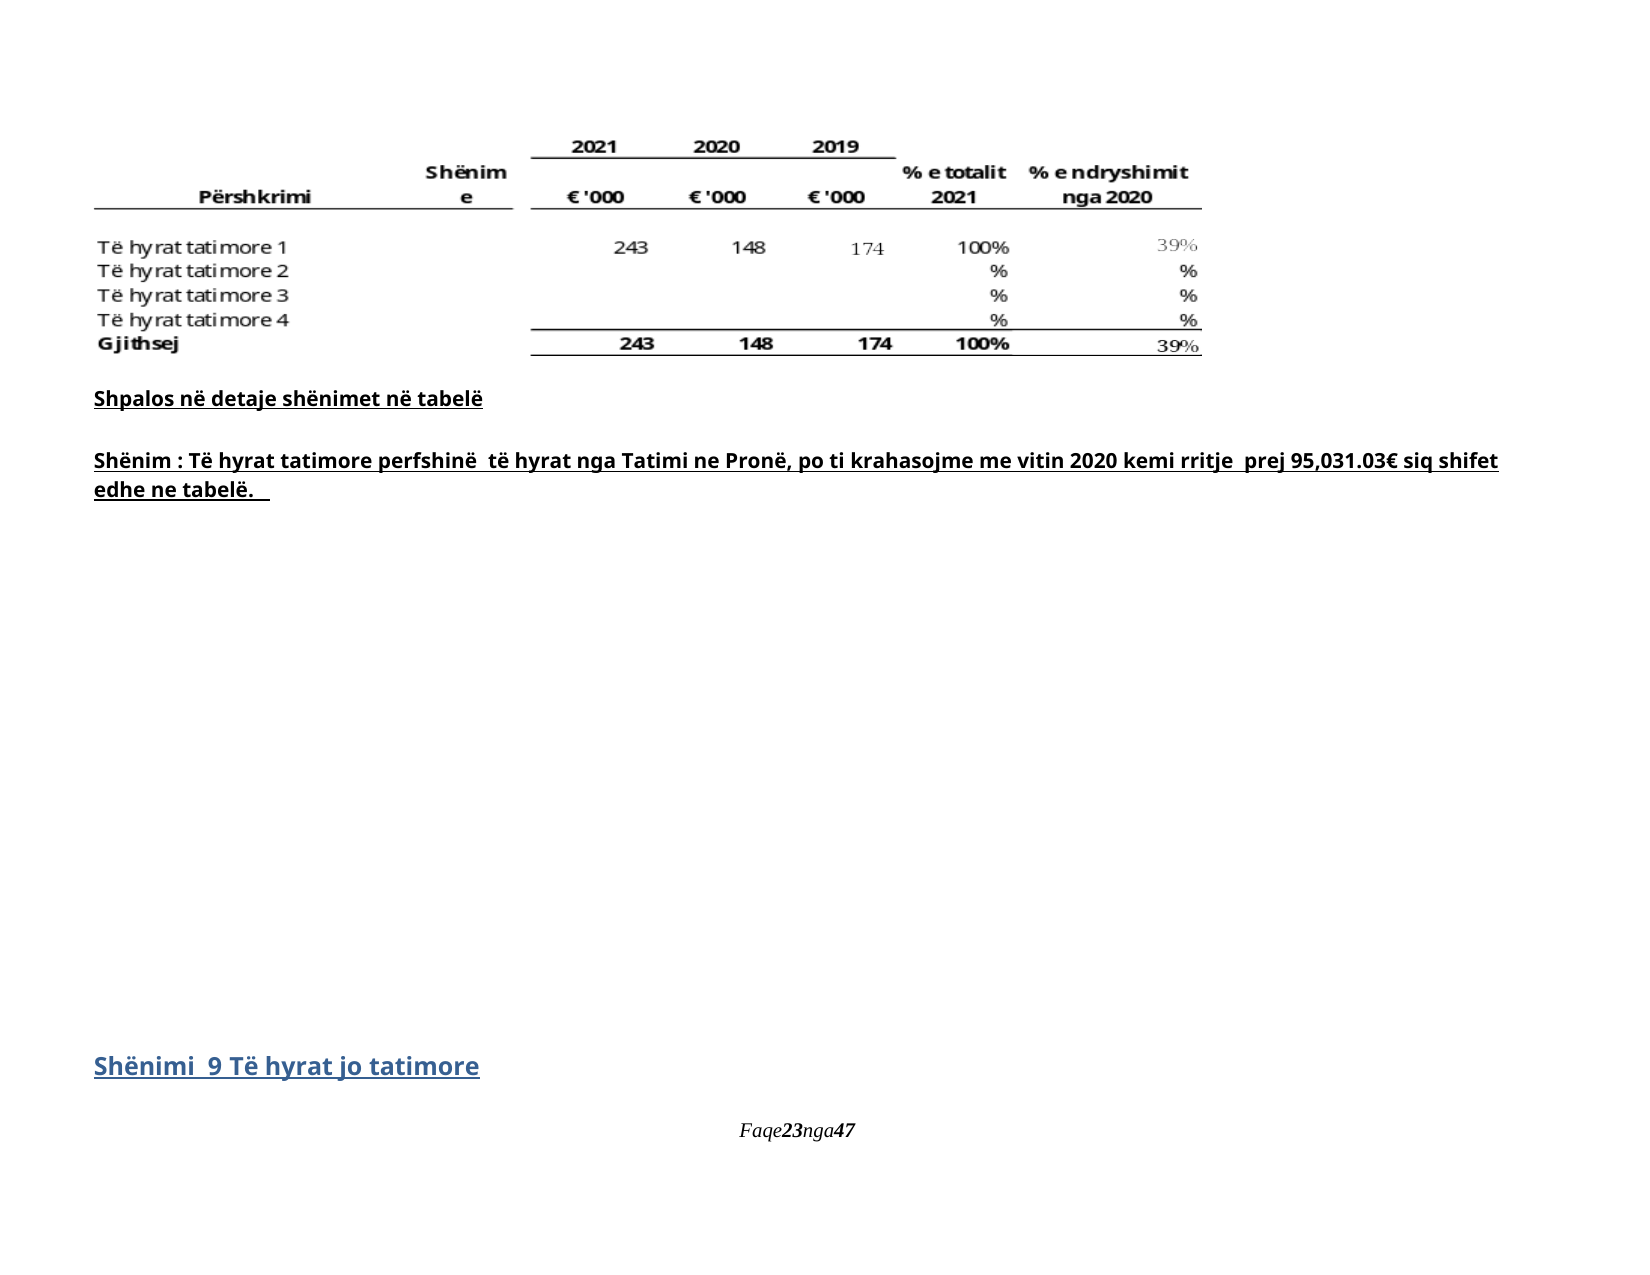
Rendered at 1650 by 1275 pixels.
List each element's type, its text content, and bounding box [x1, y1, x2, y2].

text Shënim : Të hyrat tatimore perfshinë të hyrat nga Tatimi ne Pronë, po ti krahasojme me vitin 2020 kemi rritje prej 95,031.03€ siq shifet edhe ne tabelë. [94, 446, 1500, 503]
text Shpalos në detaje shënimet në tabelë [94, 384, 1500, 412]
text Shënimi 9 Të hyrat jo tatimore [94, 1048, 1500, 1082]
